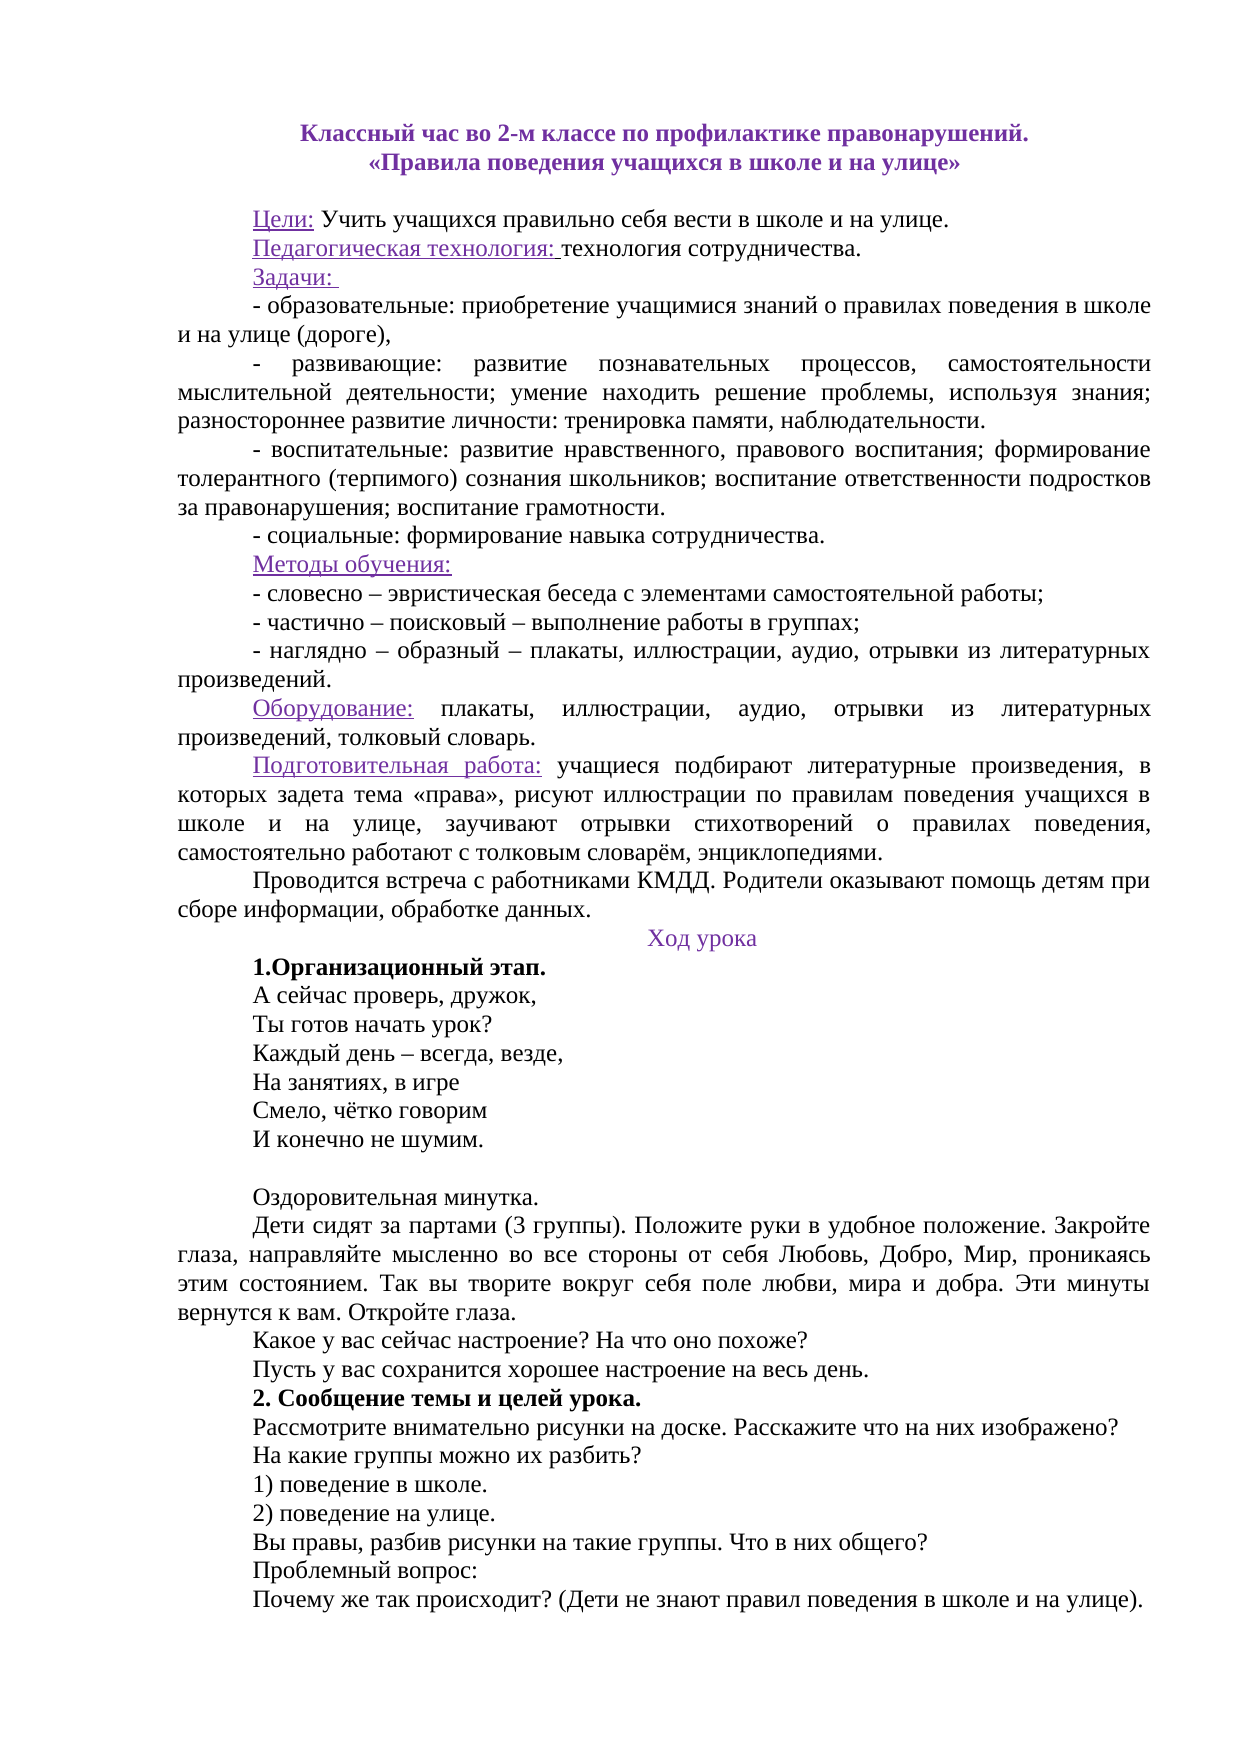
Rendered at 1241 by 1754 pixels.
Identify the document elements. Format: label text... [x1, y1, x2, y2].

text - частично – поисковый – выполнение работы в группах; [177, 607, 1152, 636]
text Педагогическая технология: технология сотрудничества. [177, 233, 1152, 262]
text «Правила поведения учащихся в школе и на улице» [177, 147, 1152, 176]
text Оборудование: плакаты, иллюстрации, аудио, отрывки из литературных произведений, толковый словарь. [177, 693, 1152, 751]
text - социальные: формирование навыка сотрудничества. [177, 521, 1152, 549]
text - словесно – эвристическая беседа с элементами самостоятельной работы; [177, 578, 1152, 607]
text Проводится встреча с работниками КМДД. Родители оказывают помощь детям при сборе информации, обработке данных. [177, 866, 1152, 923]
text Каждый день – всегда, везде, [177, 1038, 1152, 1067]
text - развивающие: развитие познавательных процессов, самостоятельности мыслительной деятельности; умение находить решение проблемы, используя знания; разностороннее развитие личности: тренировка памяти, наблюдательности. [177, 348, 1152, 434]
text Проблемный вопрос: [177, 1556, 1152, 1584]
text Почему же так происходит? (Дети не знают правил поведения в школе и на улице). [177, 1584, 1152, 1613]
text Дети сидят за партами (3 группы). Положите руки в удобное положение. Закройте глаза, направляйте мысленно во все стороны от себя Любовь, Добро, Мир, проникаясь этим состоянием. Так вы творите вокруг себя поле любви, мира и добра. Эти минуты вернутся к вам. Откройте глаза. [177, 1211, 1152, 1326]
text 2. Сообщение темы и целей урока. [177, 1383, 1152, 1412]
text 1.Организационный этап. [177, 952, 1152, 981]
text На занятиях, в игре [177, 1067, 1152, 1096]
text - образовательные: приобретение учащимися знаний о правилах поведения в школе и на улице (дороге), [177, 291, 1152, 348]
text Вы правы, разбив рисунки на такие группы. Что в них общего? [177, 1527, 1152, 1556]
text 1) поведение в школе. [177, 1469, 1152, 1498]
text Рассмотрите внимательно рисунки на доске. Расскажите что на них изображено? [177, 1412, 1152, 1441]
text На какие группы можно их разбить? [177, 1441, 1152, 1469]
text Ты готов начать урок? [177, 1009, 1152, 1038]
text Задачи: [177, 262, 1152, 291]
text Пусть у вас сохранится хорошее настроение на весь день. [177, 1354, 1152, 1383]
text Ход урока [177, 923, 1152, 952]
text Цели: Учить учащихся правильно себя вести в школе и на улице. [177, 204, 1152, 233]
text Подготовительная работа: учащиеся подбирают литературные произведения, в которых задета тема «права», рисуют иллюстрации по правилам поведения учащихся в школе и на улице, заучивают отрывки стихотворений о правилах поведения, самостоятельно работают с толковым словарём, энциклопедиями. [177, 751, 1152, 866]
text Оздоровительная минутка. [177, 1182, 1152, 1211]
text И конечно не шумим. [177, 1124, 1152, 1153]
text Классный час во 2-м классе по профилактике правонарушений. [177, 118, 1152, 147]
text Смело, чётко говорим [177, 1096, 1152, 1124]
text Методы обучения: [177, 549, 1152, 578]
text - наглядно – образный – плакаты, иллюстрации, аудио, отрывки из литературных произведений. [177, 636, 1152, 693]
text 2) поведение на улице. [177, 1498, 1152, 1527]
text А сейчас проверь, дружок, [177, 981, 1152, 1009]
text Какое у вас сейчас настроение? На что оно похоже? [177, 1326, 1152, 1354]
text - воспитательные: развитие нравственного, правового воспитания; формирование толерантного (терпимого) сознания школьников; воспитание ответственности подростков за правонарушения; воспитание грамотности. [177, 434, 1152, 521]
